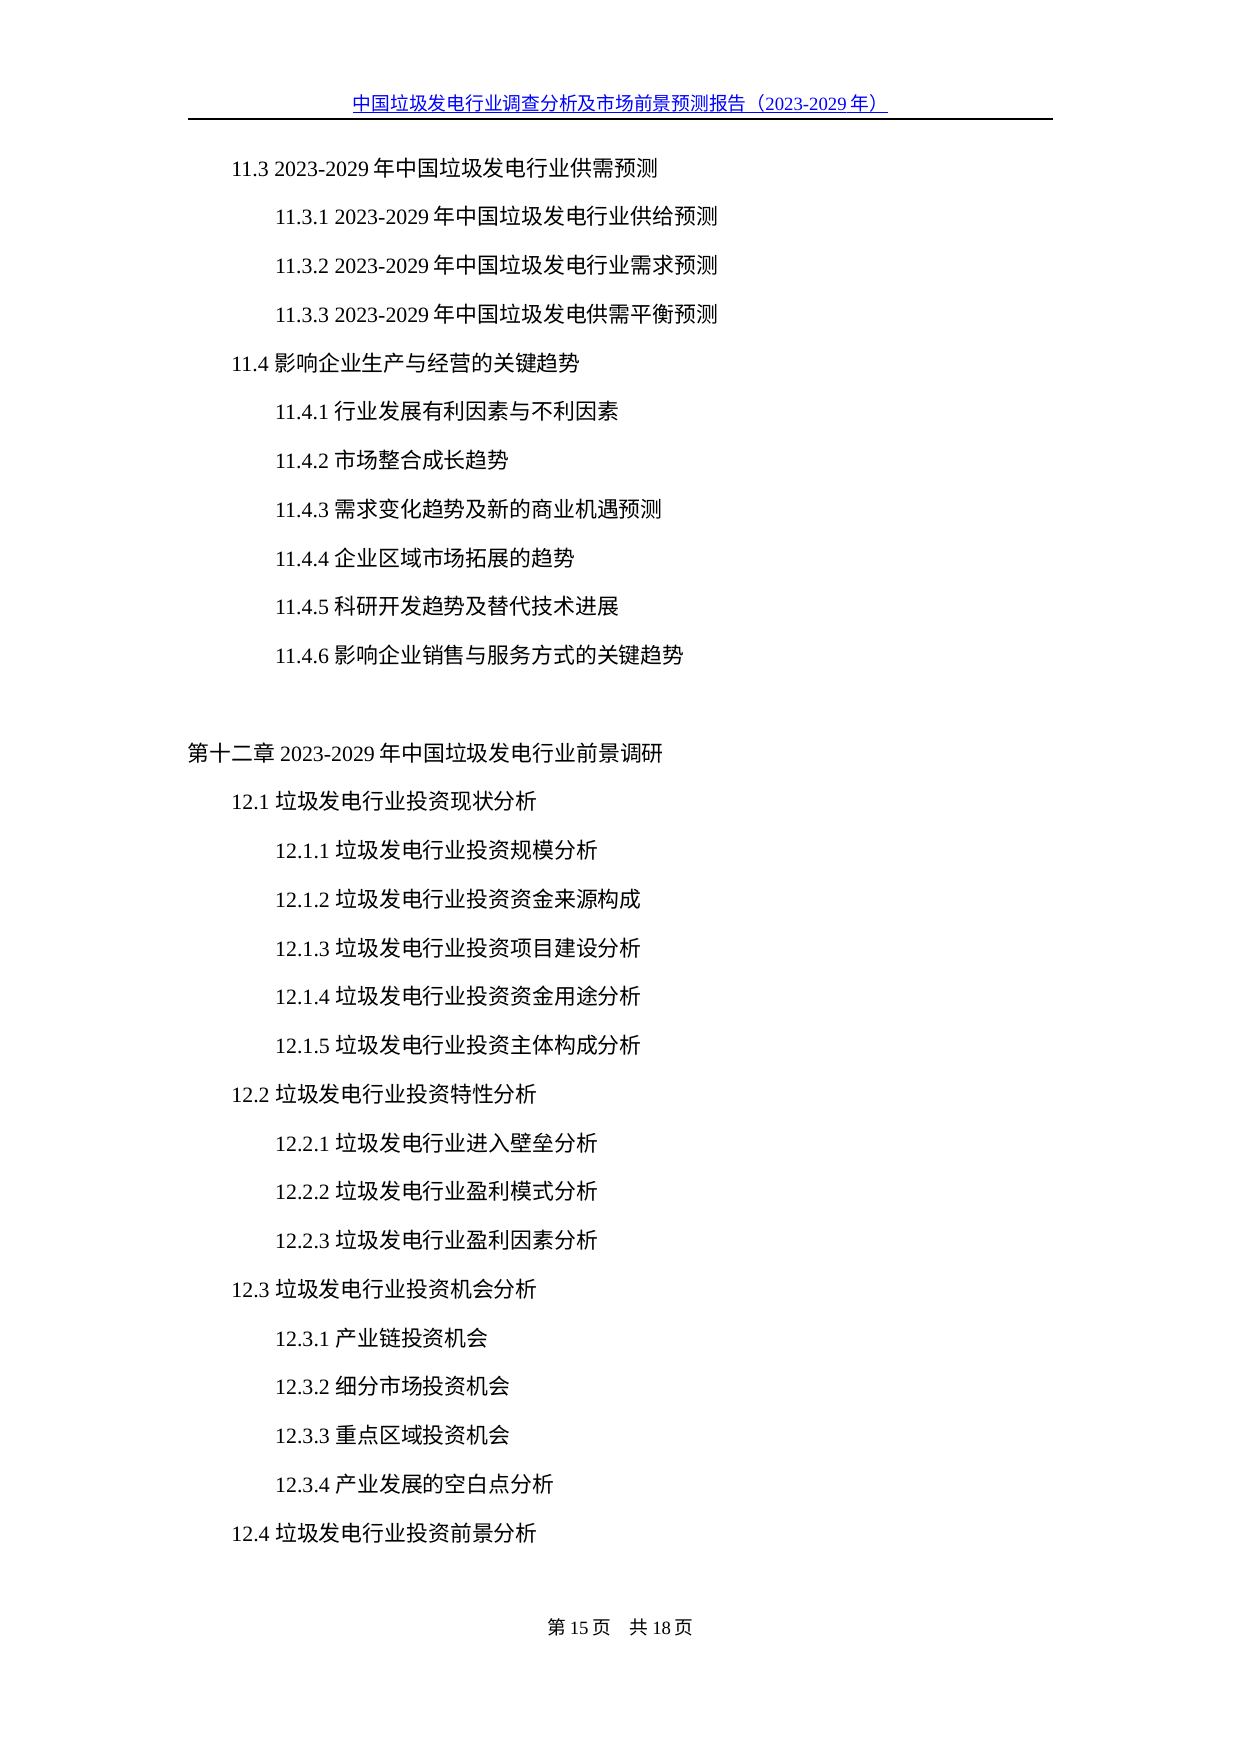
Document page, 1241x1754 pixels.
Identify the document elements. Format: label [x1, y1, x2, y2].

text [187, 150, 1053, 1548]
